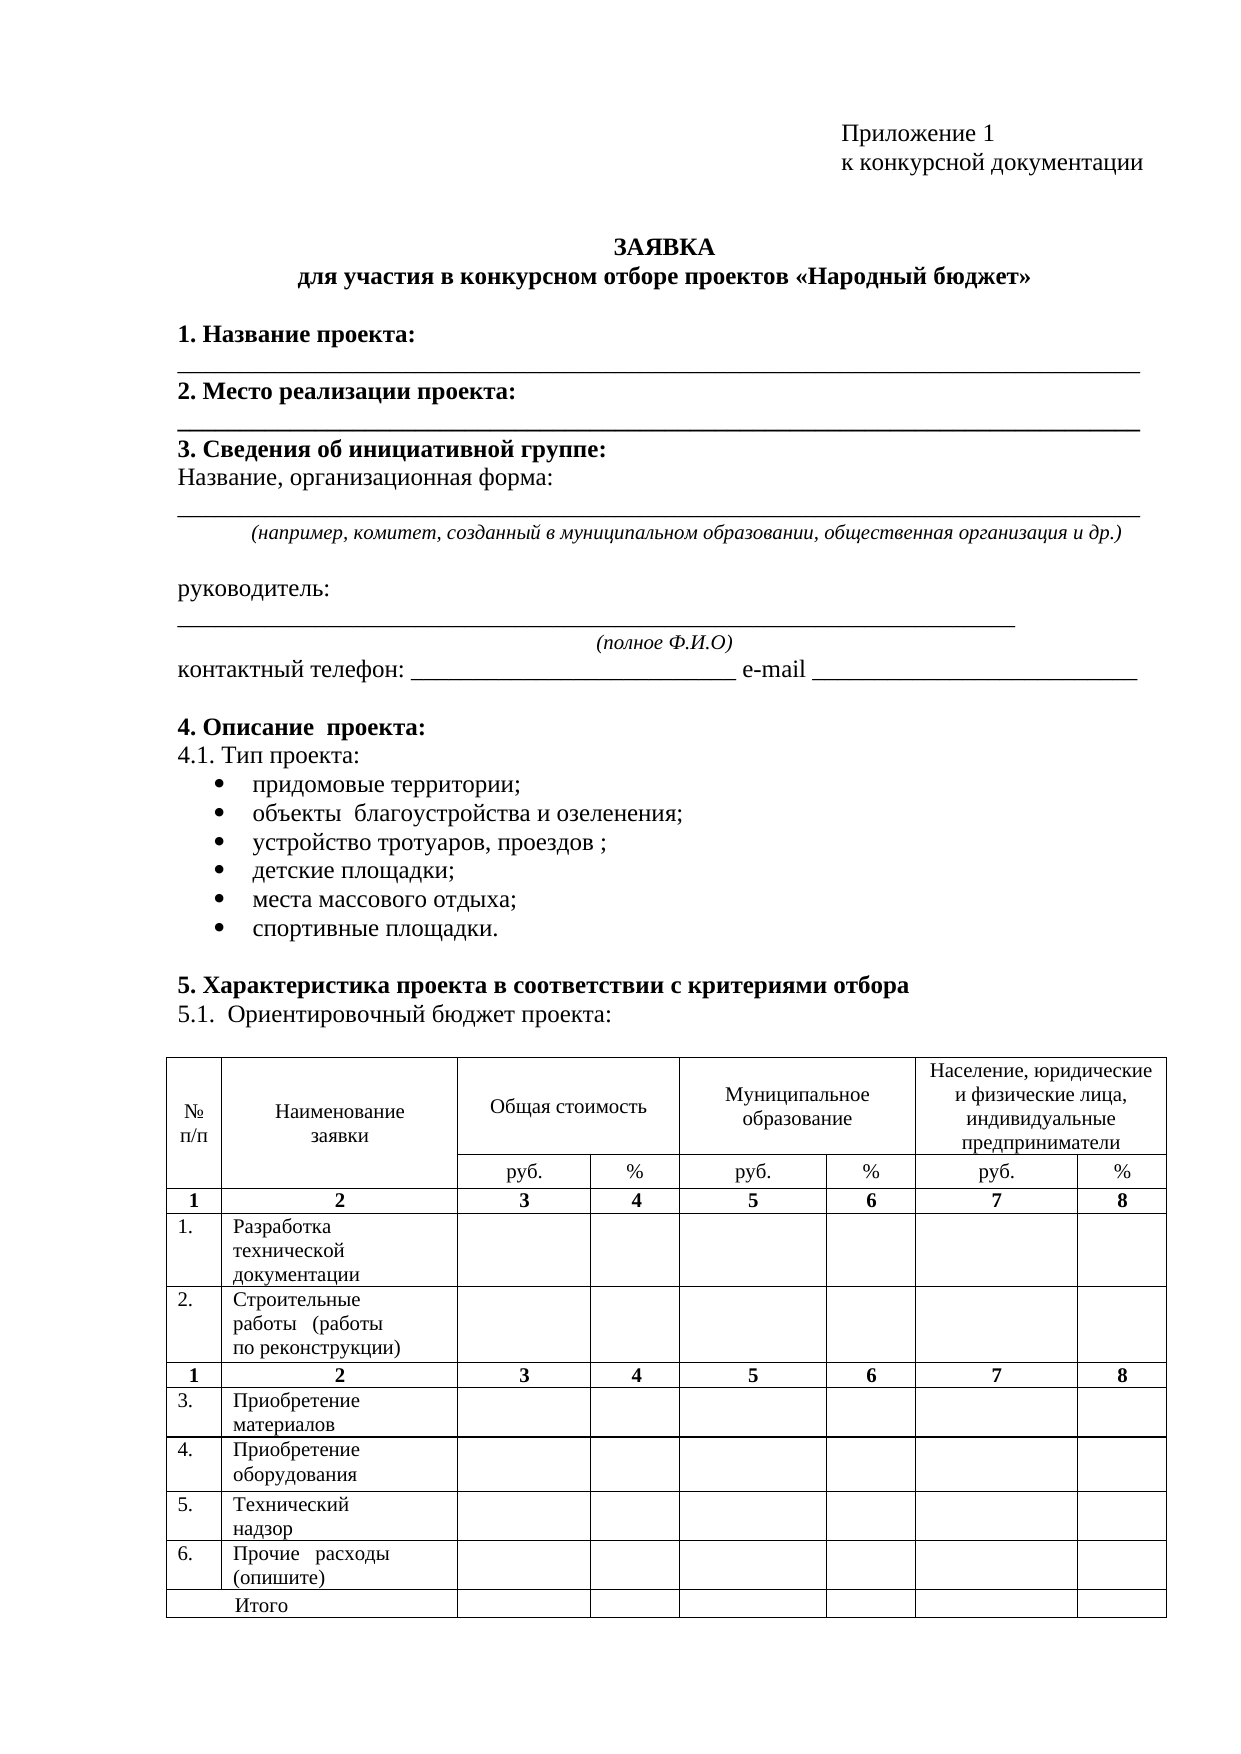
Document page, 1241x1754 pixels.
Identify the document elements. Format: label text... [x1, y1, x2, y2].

table_cell [916, 1492, 1077, 1540]
table_cell [591, 1287, 679, 1362]
text 5. Характеристика проекта в соответствии с критериями отбора [177, 971, 1152, 999]
table_cell Разработка технической документации [222, 1214, 457, 1286]
table_cell 3. [167, 1388, 221, 1436]
table_cell [1078, 1438, 1166, 1491]
text руководитель: ___________________________________________________________________ [177, 573, 1152, 630]
table_cell [916, 1541, 1077, 1589]
table_cell 4. [167, 1438, 221, 1491]
table_cell [458, 1388, 590, 1436]
table_cell [916, 1214, 1077, 1286]
text контактный телефон: __________________________ e-mail __________________________ [177, 654, 1152, 683]
table_cell Прочие расходы (опишите) [222, 1541, 457, 1589]
table_cell Приобретение оборудования [222, 1438, 457, 1491]
table_cell [827, 1590, 915, 1617]
table_cell [916, 1438, 1077, 1491]
text (например, комитет, созданный в муниципальном образовании, общественная организация и др.) [177, 520, 1152, 544]
text (полное Ф.И.О) [177, 630, 1152, 654]
table_cell [916, 1590, 1077, 1617]
table_cell [458, 1492, 590, 1540]
list детские площадки; [215, 856, 1152, 884]
table_cell 2. [167, 1287, 221, 1362]
table_cell [591, 1541, 679, 1589]
list придомовые территории; [215, 769, 1152, 798]
table_cell [591, 1492, 679, 1540]
table_cell [458, 1438, 590, 1491]
table_cell % [591, 1155, 679, 1187]
table_cell 6 [827, 1363, 915, 1387]
text 1. Название проекта: [177, 319, 1152, 347]
table_cell [458, 1287, 590, 1362]
text для участия в конкурсном отборе проектов «Народный бюджет» [177, 261, 1152, 290]
table_cell 6. [167, 1541, 221, 1589]
table_header Наименование заявки [222, 1058, 457, 1187]
text 4. Описание проекта: [177, 712, 1152, 741]
table_cell [458, 1590, 590, 1617]
table_cell [458, 1214, 590, 1286]
text 4.1. Тип проекта: [177, 741, 1152, 769]
table_cell % [1078, 1155, 1166, 1187]
table_cell [916, 1287, 1077, 1362]
table_cell [1078, 1590, 1166, 1617]
table_cell руб. [680, 1155, 826, 1187]
table_cell 1 [167, 1189, 221, 1212]
table_cell [680, 1590, 826, 1617]
text Приложение 1 [768, 118, 1152, 147]
table_cell [1078, 1214, 1166, 1286]
table_cell [827, 1287, 915, 1362]
table_header № п/п [167, 1058, 221, 1187]
table_cell руб. [458, 1155, 590, 1187]
table_cell 4 [591, 1363, 679, 1387]
table_cell [1078, 1492, 1166, 1540]
table_cell [591, 1388, 679, 1436]
table_cell 7 [916, 1189, 1077, 1212]
list устройство тротуаров, проездов ; [215, 827, 1152, 856]
text 5.1. Ориентировочный бюджет проекта: [177, 999, 1152, 1028]
list спортивные площадки. [215, 913, 1152, 942]
table_cell 8 [1078, 1189, 1166, 1212]
table_cell 7 [916, 1363, 1077, 1387]
table_cell 2 [222, 1189, 457, 1212]
text 2. Место реализации проекта: [177, 376, 1152, 405]
table_cell % [827, 1155, 915, 1187]
table_cell [458, 1541, 590, 1589]
table_cell [591, 1590, 679, 1617]
table_cell [916, 1388, 1077, 1436]
text _____________________________________________________________________________ [177, 405, 1152, 434]
text Название, организационная форма: _____________________________________________________________________________ [177, 462, 1152, 520]
table_cell [827, 1541, 915, 1589]
table_cell 1. [167, 1214, 221, 1286]
table_cell [680, 1214, 826, 1286]
table_cell [680, 1388, 826, 1436]
table_cell Итого [167, 1590, 457, 1617]
table_cell 6 [827, 1189, 915, 1212]
table_cell [591, 1438, 679, 1491]
table_cell 1 [167, 1363, 221, 1387]
table_cell 4 [591, 1189, 679, 1212]
table_cell [1078, 1541, 1166, 1589]
table_cell 8 [1078, 1363, 1166, 1387]
table_cell 2 [222, 1363, 457, 1387]
text ЗАЯВКА [177, 232, 1152, 261]
table_header Муниципальное образование [680, 1058, 915, 1154]
text к конкурсной документации [768, 147, 1152, 176]
table_cell [827, 1214, 915, 1286]
table_cell 5 [680, 1189, 826, 1212]
table_cell [827, 1438, 915, 1491]
table_cell [1078, 1388, 1166, 1436]
text 3. Сведения об инициативной группе: [177, 434, 1152, 462]
table_cell 5. [167, 1492, 221, 1540]
table_cell Строительные работы (работы по реконструкции) [222, 1287, 457, 1362]
table_cell [827, 1388, 915, 1436]
table_cell [1078, 1287, 1166, 1362]
table_cell [591, 1214, 679, 1286]
table_cell 5 [680, 1363, 826, 1387]
table_header Население, юридические и физические лица, индивидуальные предприниматели [916, 1058, 1166, 1154]
table_cell Технический надзор [222, 1492, 457, 1540]
table_cell [680, 1287, 826, 1362]
table_cell [680, 1438, 826, 1491]
text _____________________________________________________________________________ [177, 347, 1152, 376]
table_cell [827, 1492, 915, 1540]
table_cell 3 [458, 1189, 590, 1212]
list места массового отдыха; [215, 884, 1152, 913]
table_cell Приобретение материалов [222, 1388, 457, 1436]
table_cell [680, 1541, 826, 1589]
table_cell руб. [916, 1155, 1077, 1187]
table_cell 3 [458, 1363, 590, 1387]
table_cell [680, 1492, 826, 1540]
table_header Общая стоимость [458, 1058, 679, 1154]
list объекты благоустройства и озеленения; [215, 798, 1152, 827]
